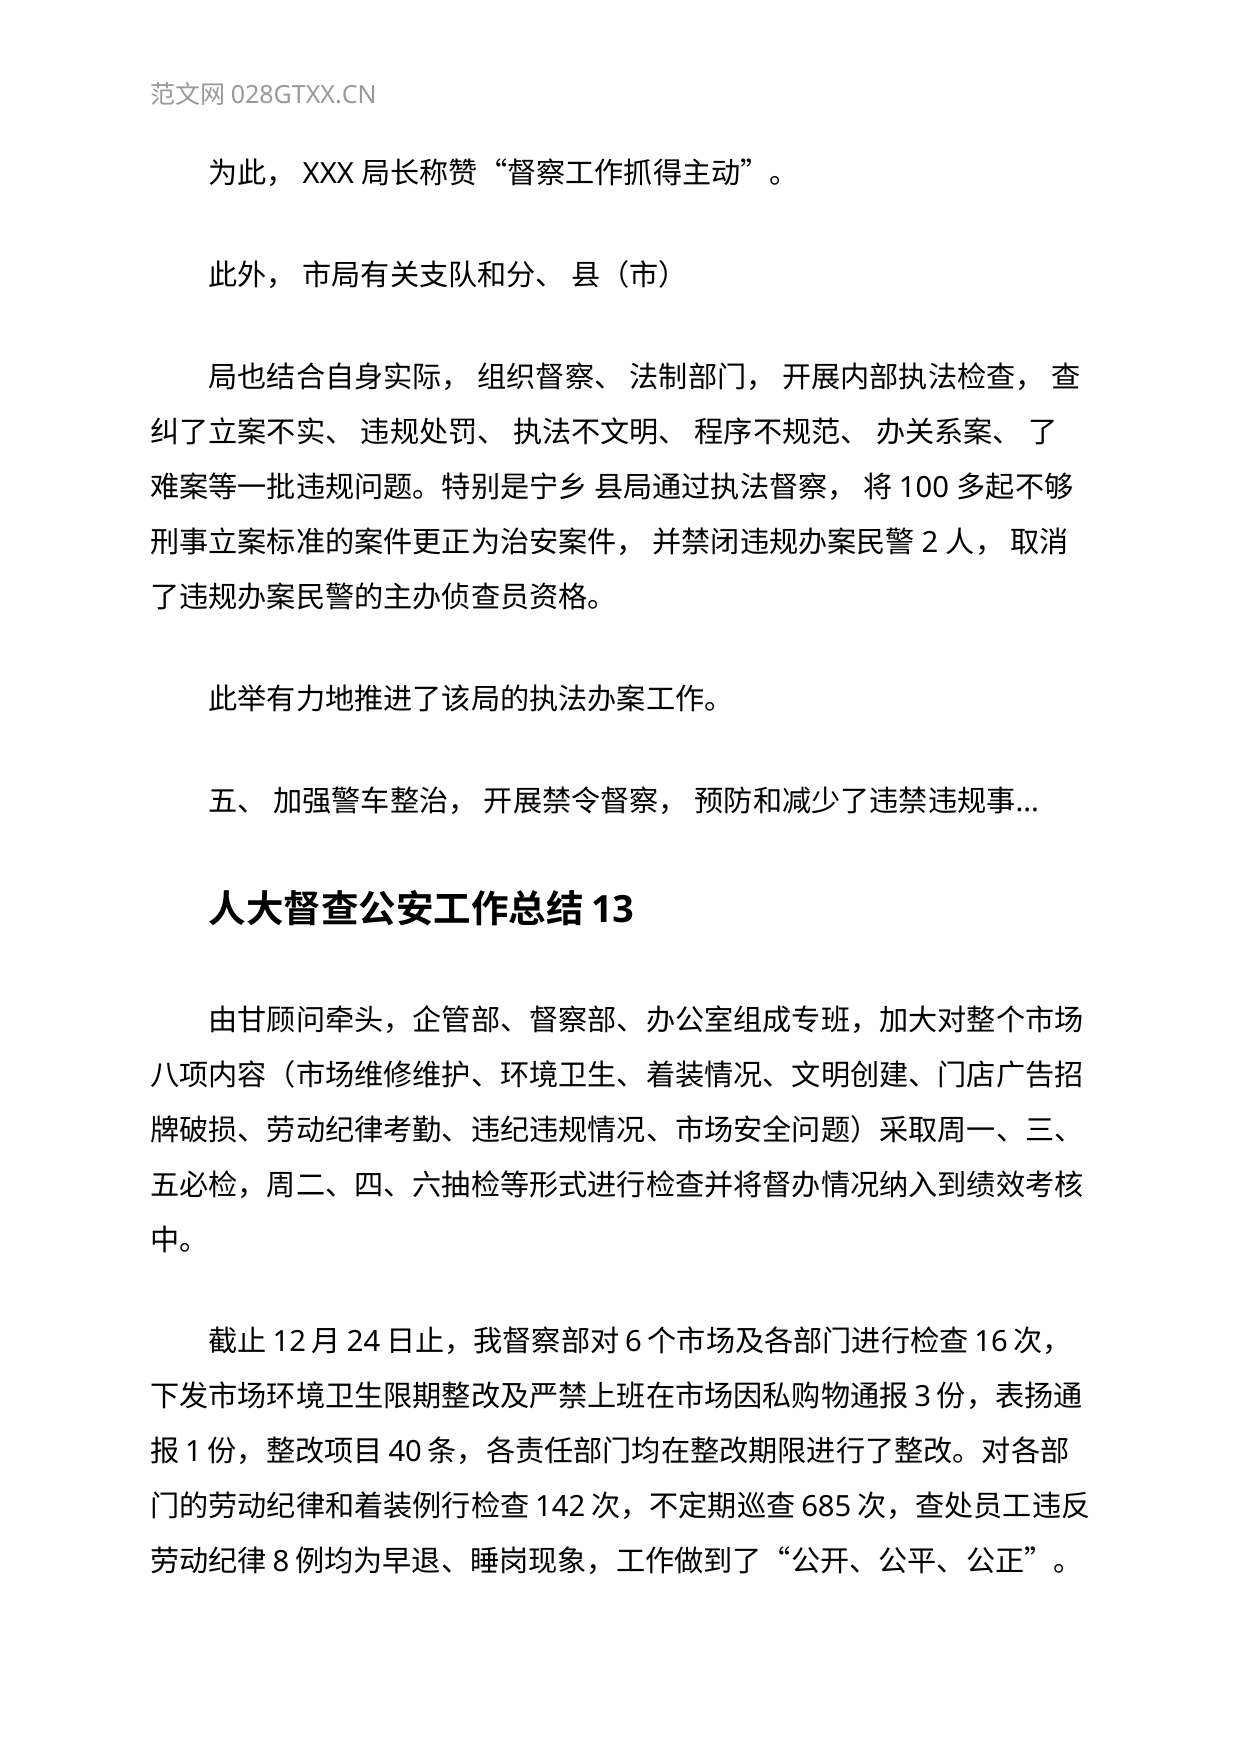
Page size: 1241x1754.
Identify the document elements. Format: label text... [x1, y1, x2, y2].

text 五、 加强警车整治， 开展禁令督察， 预防和减少了违禁违规事... [150, 777, 1090, 819]
text 此外， 市局有关支队和分、 县（市） [150, 252, 1090, 294]
text 局也结合自身实际， 组织督察、 法制部门， 开展内部执法检查， 查纠了立案不实、 违规处罚、 执法不文明、 程序不规范、 办关系案、 了 难案等一批违规问题。特别是宁乡 县局通过执法督察， 将 100 多起不够刑事立案标准的案件更正为治安案件， 并禁闭违规办案民警 2 人， 取消了违规办案民警的主办侦查员资格。 [150, 354, 1090, 616]
text 由甘顾问牵头，企管部、督察部、办公室组成专班，加大对整个市场八项内容（市场维修维护、环境卫生、着装情况、文明创建、门店广告招牌破损、劳动纪律考勤、违纪违规情况、市场安全问题）采取周一、三、五必检，周二、四、六抽检等形式进行检查并将督办情况纳入到绩效考核中。 [150, 997, 1090, 1258]
text 此举有力地推进了该局的执法办案工作。 [150, 675, 1090, 718]
text 截止12月24日止，我督察部对6个市场及各部门进行检查16次，下发市场环境卫生限期整改及严禁上班在市场因私购物通报3份，表扬通报1份，整改项目40条，各责任部门均在整改期限进行了整改。对各部门的劳动纪律和着装例行检查142次，不定期巡查685次，查处员工违反劳动纪律8例均为早退、睡岗现象，工作做到了“公开、公平、公正”。 [150, 1318, 1090, 1580]
text 为此， XXX 局长称赞“督察工作抓得主动”。 [150, 150, 1090, 192]
text 人大督查公安工作总结13 [150, 879, 1090, 933]
